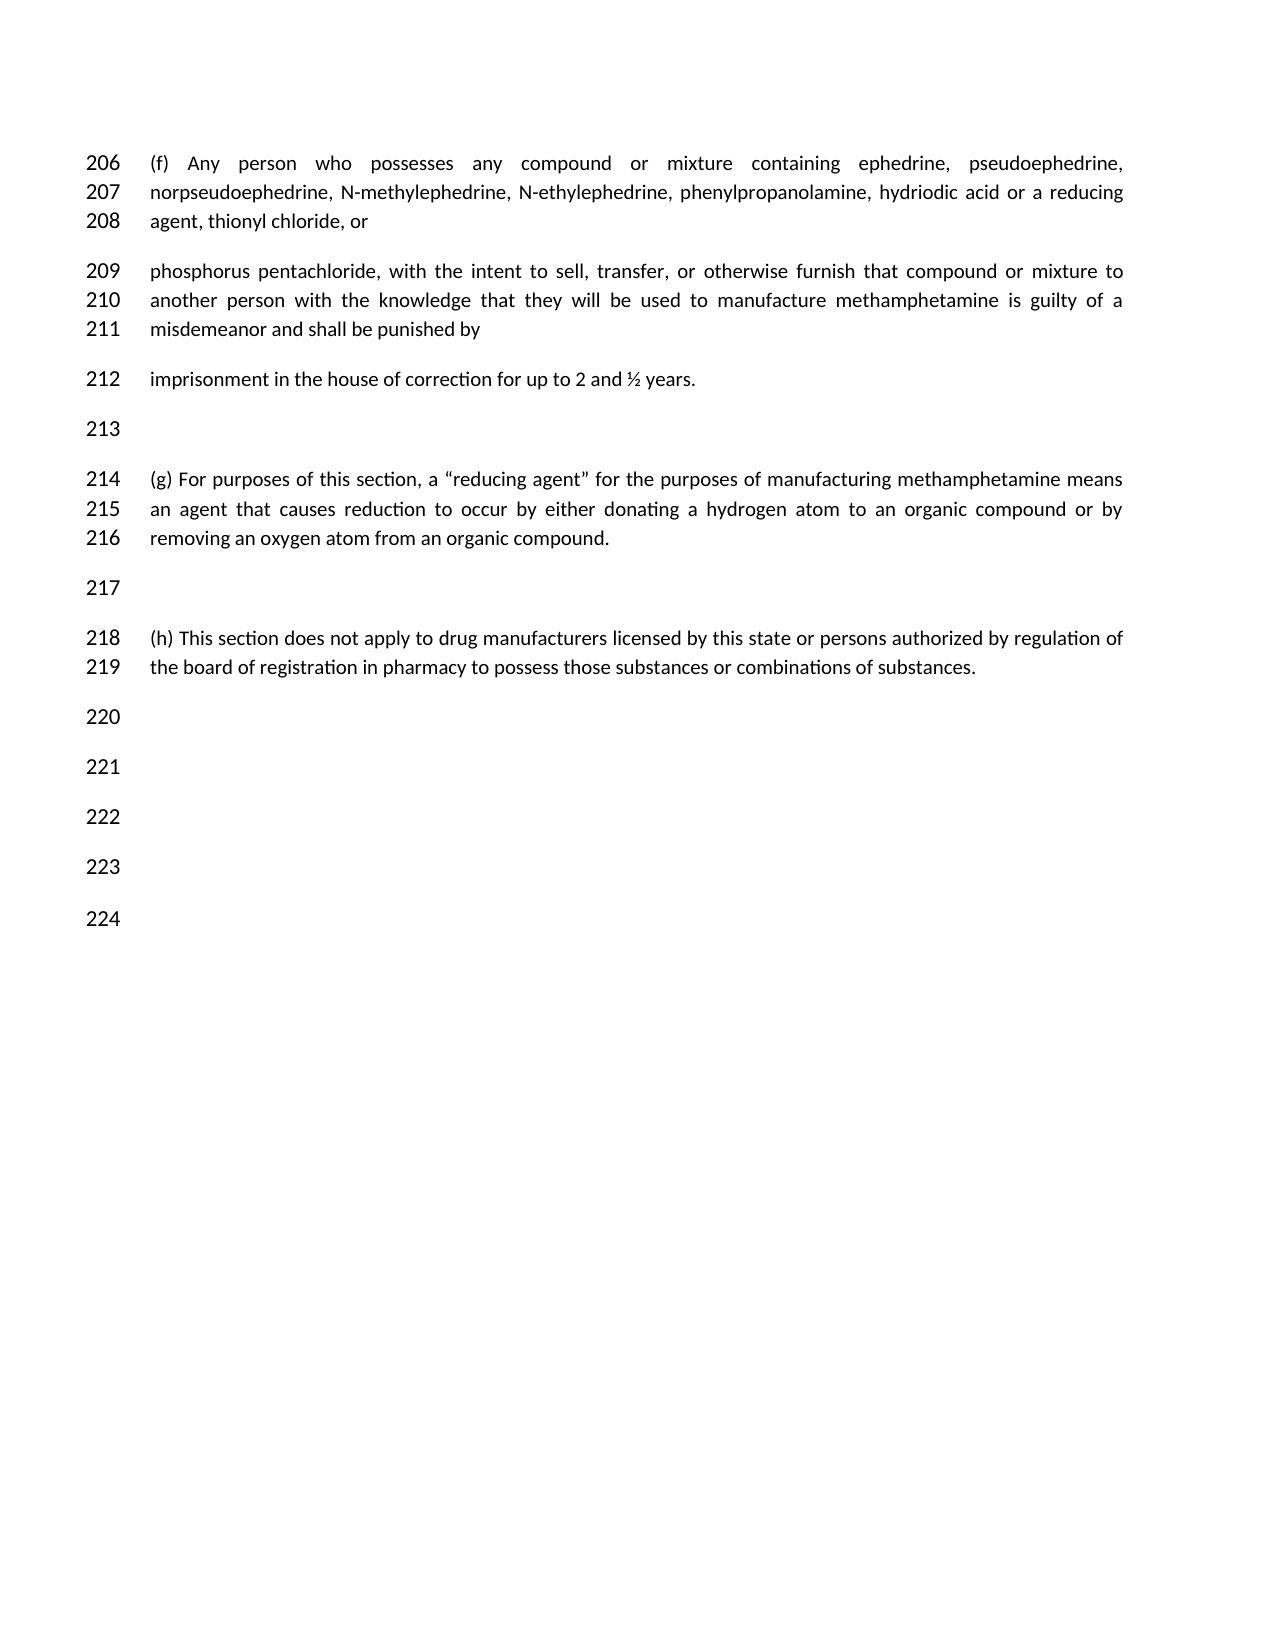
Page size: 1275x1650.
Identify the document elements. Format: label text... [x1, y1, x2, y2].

text imprisonment in the house of correction for up to 2 and ½ years. [150, 367, 1125, 392]
text (h) This section does not apply to drug manufacturers licensed by this state or persons authorized by regulation of the board of registration in pharmacy to possess those substances or combinations of substances. [150, 625, 1125, 679]
text phosphorus pentachloride, with the intent to sell, transfer, or otherwise furnish that compound or mixture to another person with the knowledge that they will be used to manufacture methamphetamine is guilty of a misdemeanor and shall be punished by [150, 258, 1125, 342]
text (g) For purposes of this section, a “reducing agent” for the purposes of manufacturing methamphetamine means an agent that causes reduction to occur by either donating a hydrogen atom to an organic compound or by removing an oxygen atom from an organic compound. [150, 467, 1125, 550]
text (f) Any person who possesses any compound or mixture containing ephedrine, pseudoephedrine, norpseudoephedrine, N-methylephedrine, N-ethylephedrine, phenylpropanolamine, hydriodic acid or a reducing agent, thionyl chloride, or [150, 150, 1125, 234]
